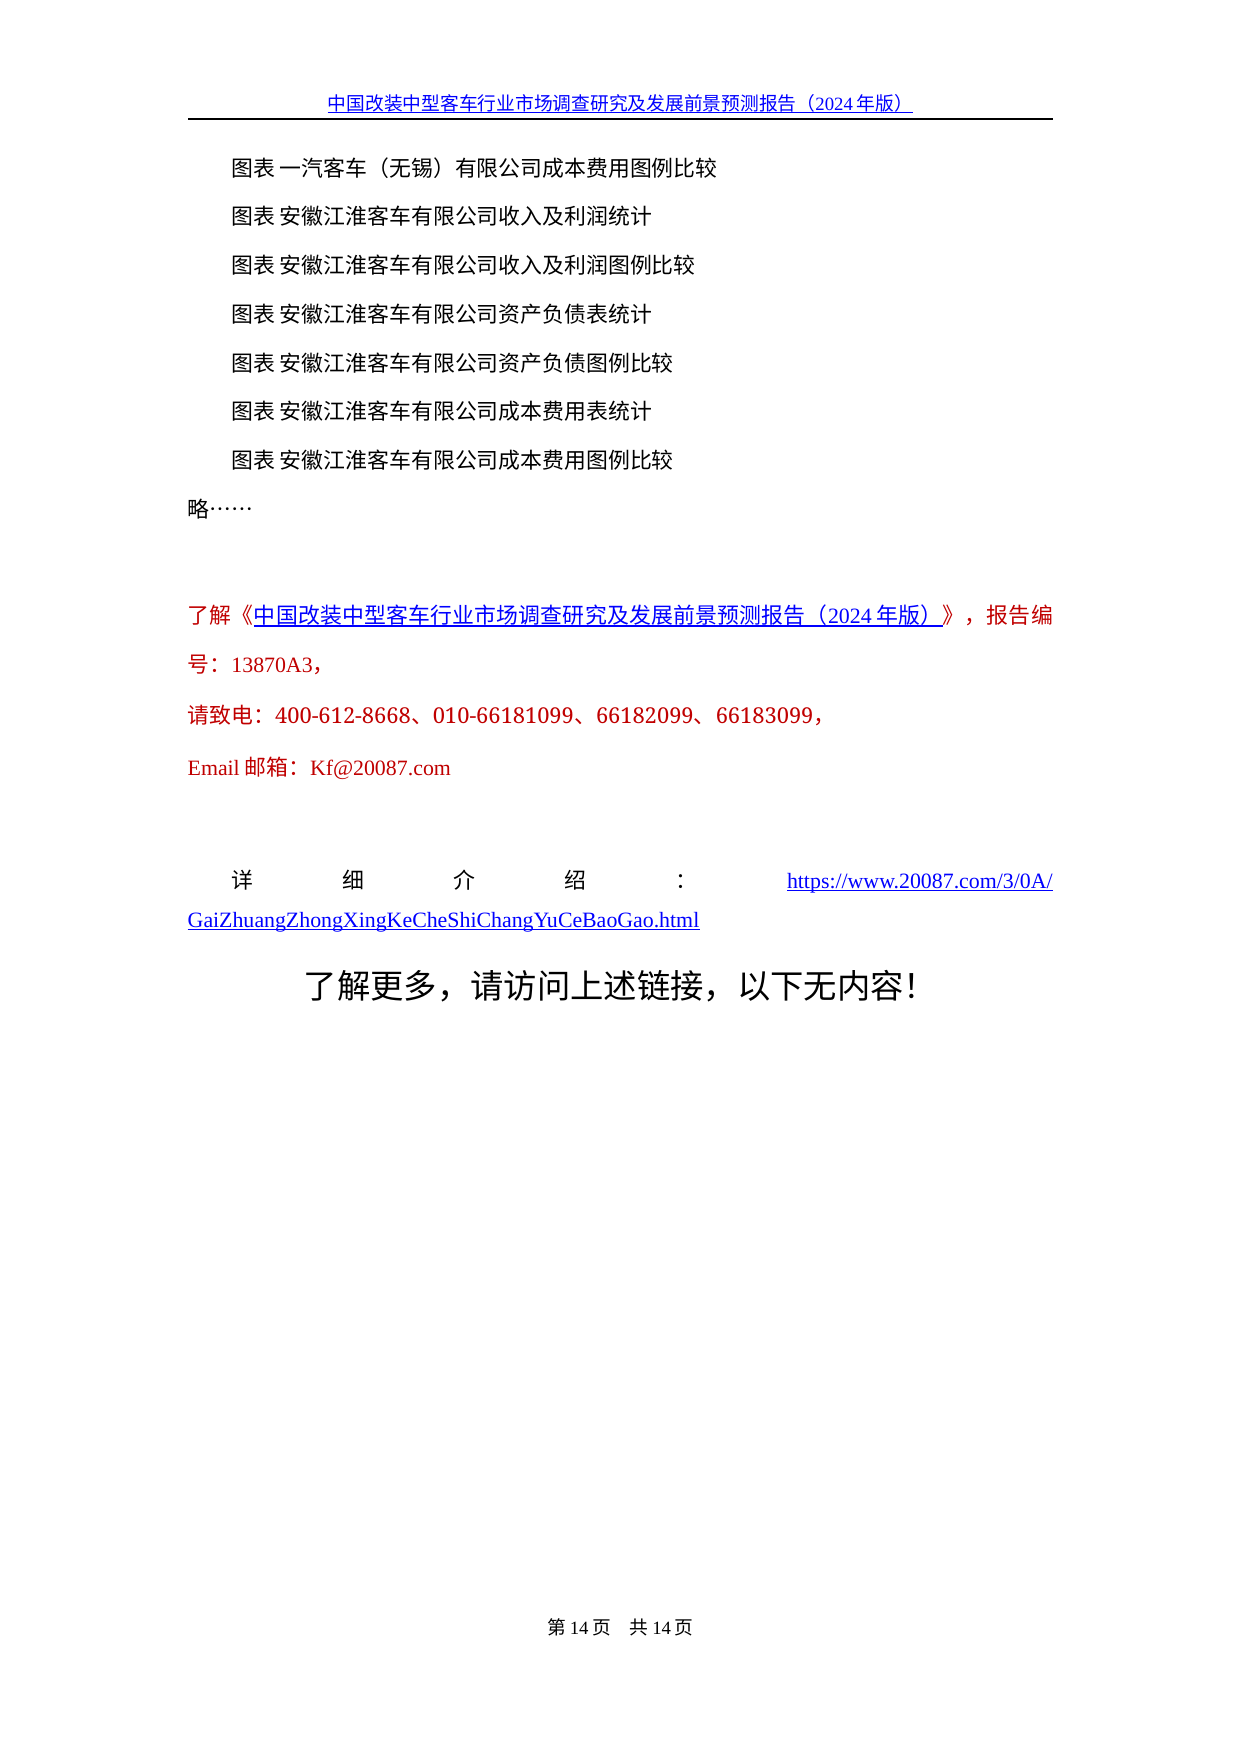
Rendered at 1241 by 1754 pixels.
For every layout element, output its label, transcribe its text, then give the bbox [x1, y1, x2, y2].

text 了解《中国改装中型客车行业市场调查研究及发展前景预测报告（2024年版）》，报告编号：13870A3， [187, 598, 1053, 679]
title 了解更多，请访问上述链接，以下无内容！ [187, 952, 1053, 1017]
text 请致电：400-612-8668、010-66181099、66182099、66183099， [187, 698, 1053, 731]
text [187, 150, 1053, 524]
text 详细介绍：https://www.20087.com/3/0A/GaiZhuangZhongXingKeCheShiChangYuCeBaoGao.html [187, 863, 1053, 936]
text Email邮箱：Kf@20087.com [187, 750, 1053, 782]
